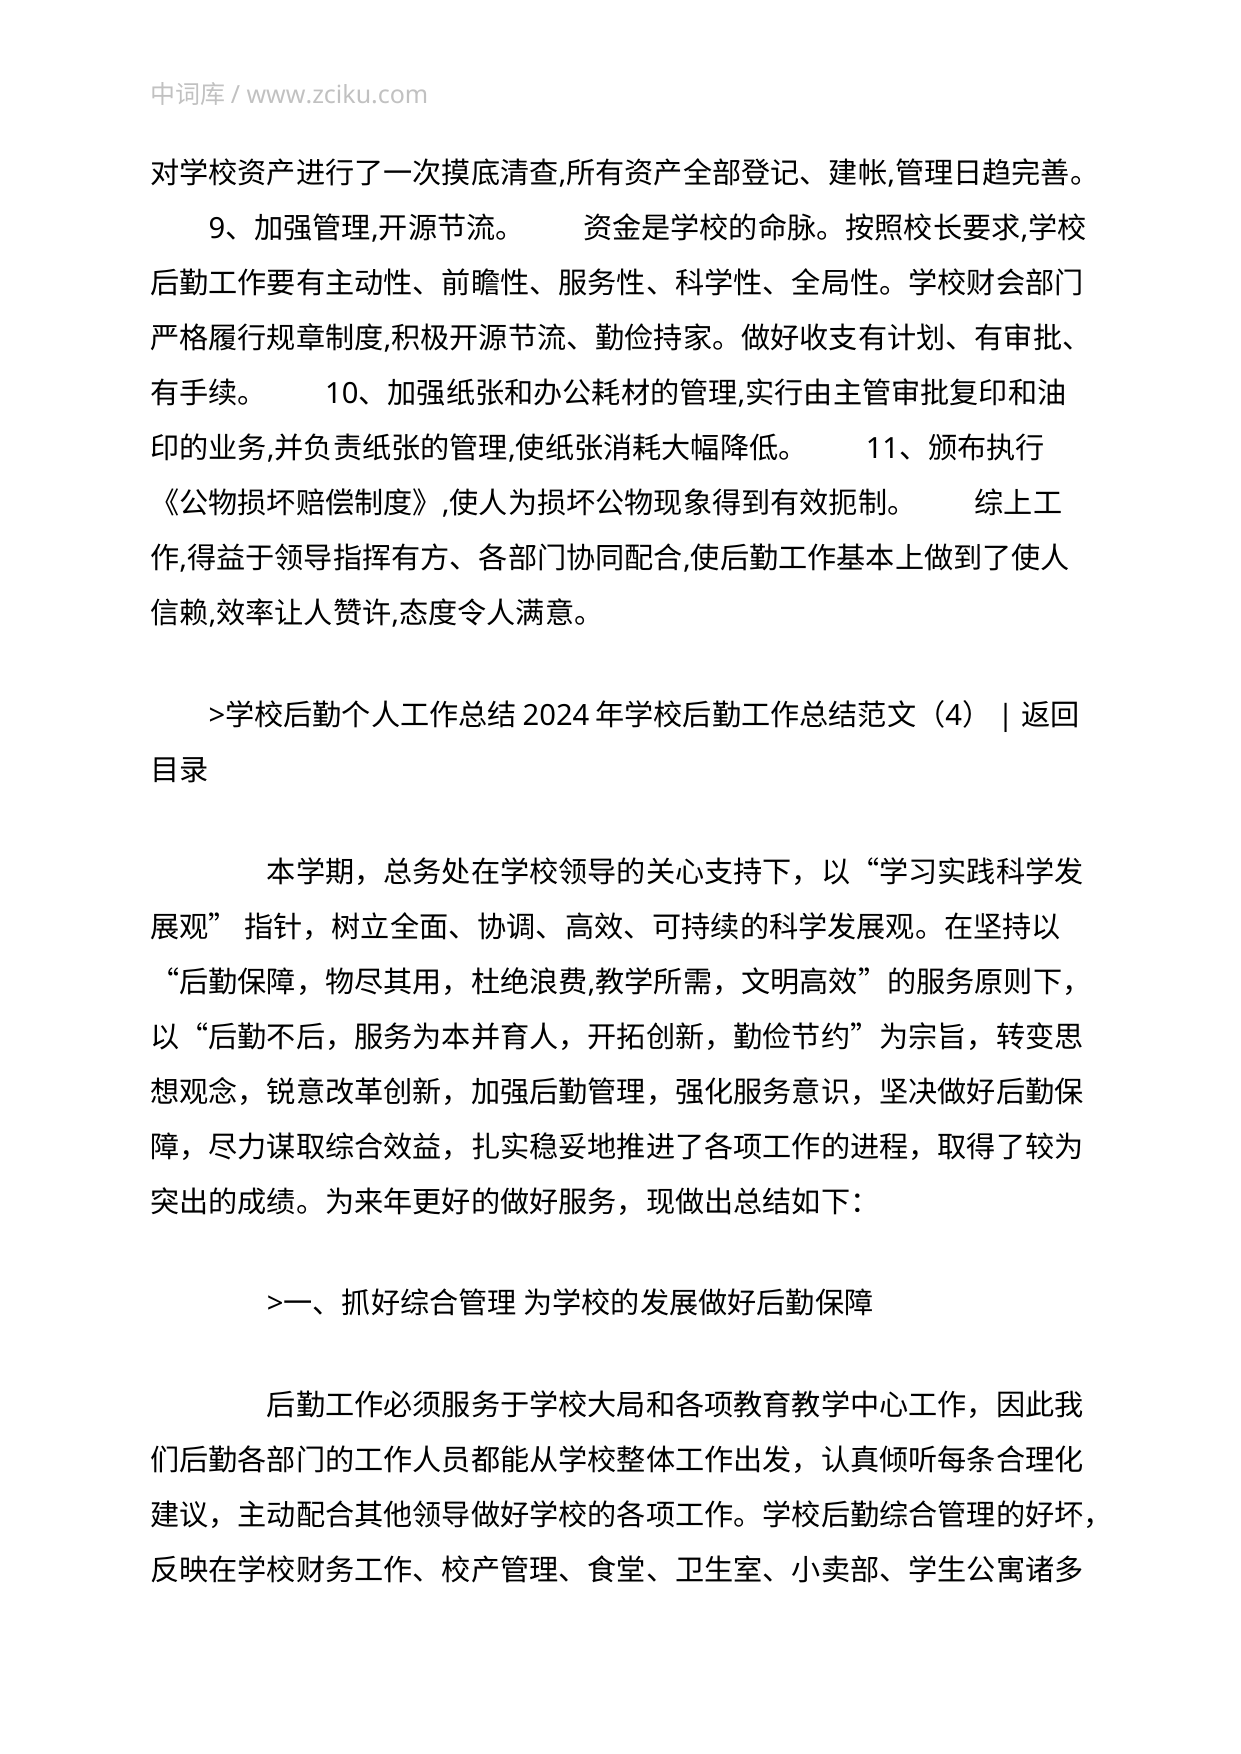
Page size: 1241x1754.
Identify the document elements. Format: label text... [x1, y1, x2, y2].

text >学校后勤个人工作总结2024年学校后勤工作总结范文（4） | 返回目录 [150, 692, 1090, 789]
text >一、抓好综合管理 为学校的发展做好后勤保障 [150, 1280, 1090, 1322]
text 本学期，总务处在学校领导的关心支持下，以“学习实践科学发展观” 指针，树立全面、协调、高效、可持续的科学发展观。在坚持以“后勤保障，物尽其用，杜绝浪费,教学所需，文明高效”的服务原则下，以“后勤不后，服务为本并育人，开拓创新，勤俭节约”为宗旨，转变思想观念，锐意改革创新，加强后勤管理，强化服务意识，坚决做好后勤保障，尽力谋取综合效益，扎实稳妥地推进了各项工作的进程，取得了较为突出的成绩。为来年更好的做好服务，现做出总结如下： [150, 849, 1090, 1220]
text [150, 150, 1090, 632]
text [150, 1382, 1090, 1589]
